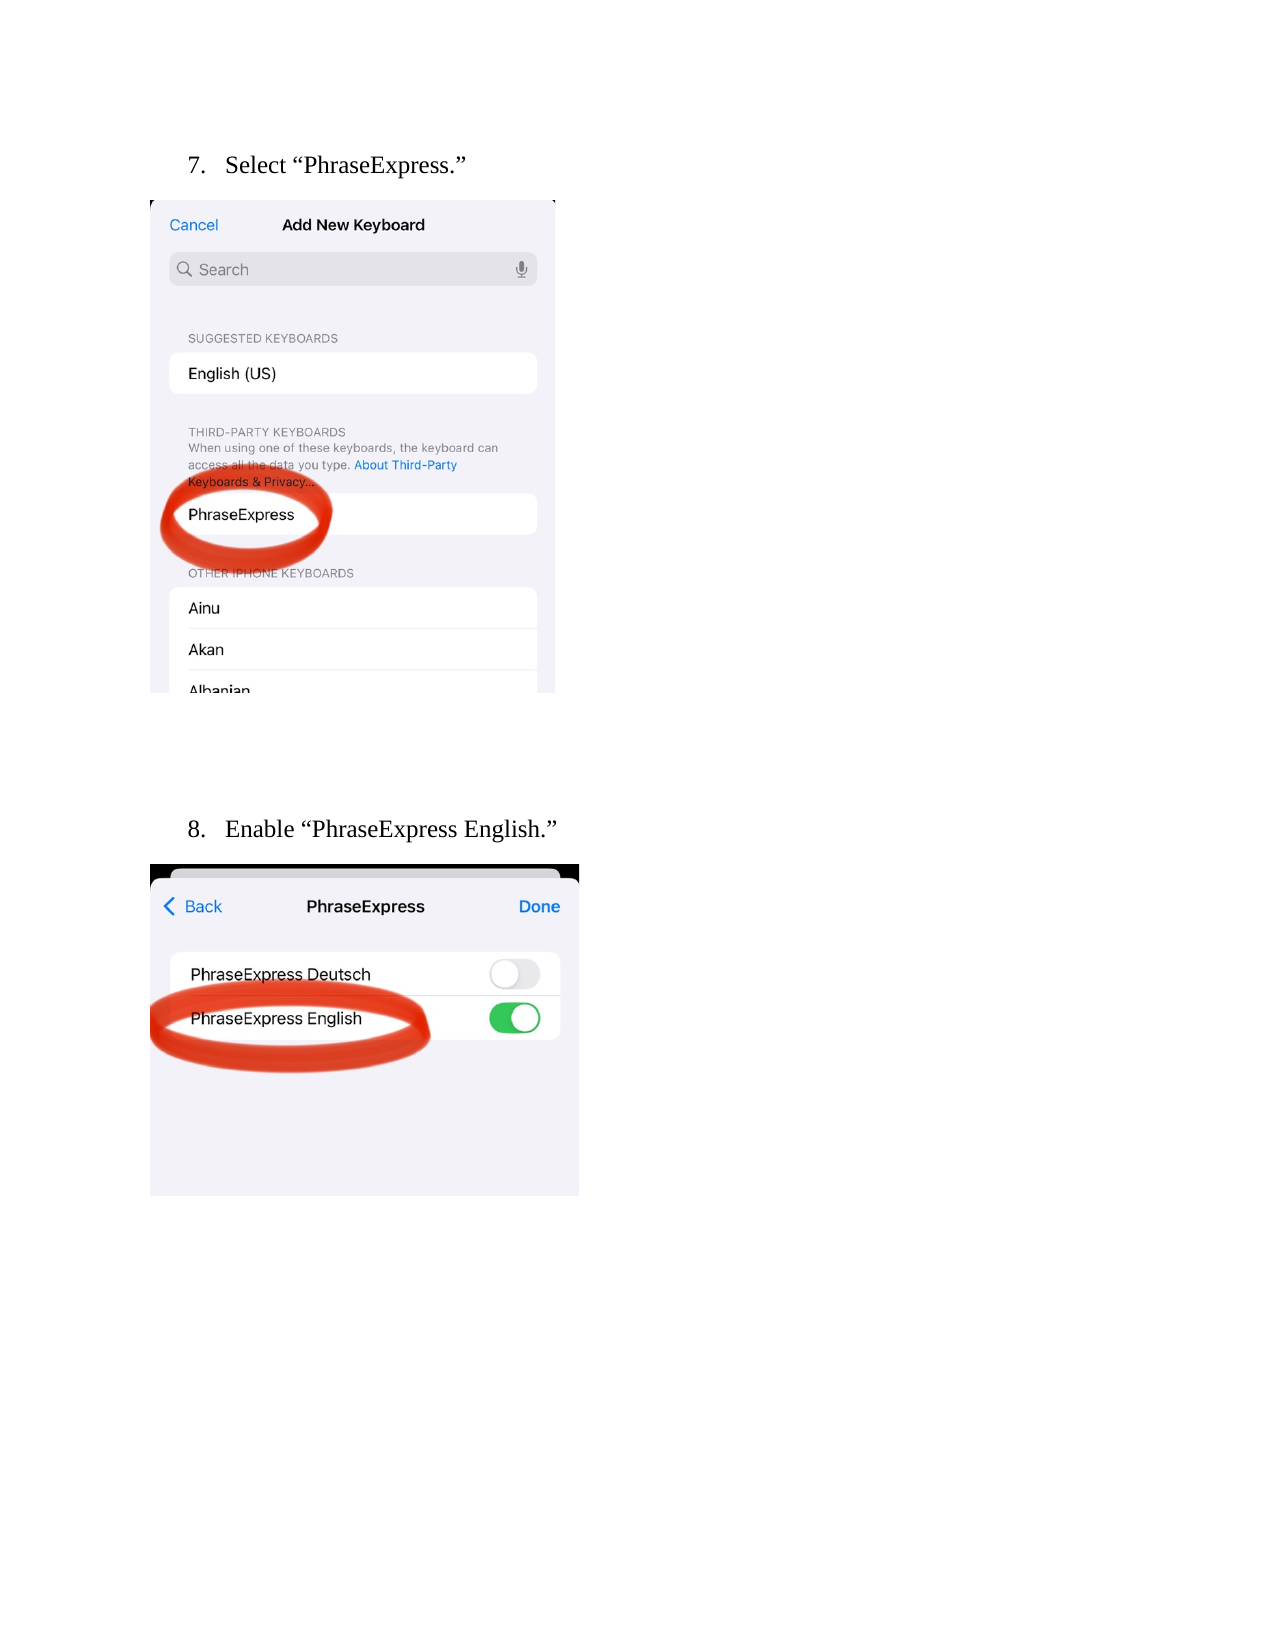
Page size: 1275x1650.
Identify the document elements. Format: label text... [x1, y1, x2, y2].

picture [150, 864, 580, 1196]
picture [150, 200, 556, 693]
list Enable “PhraseExpress English.” [187, 814, 1125, 843]
list Select “PhraseExpress.” [187, 150, 1125, 179]
